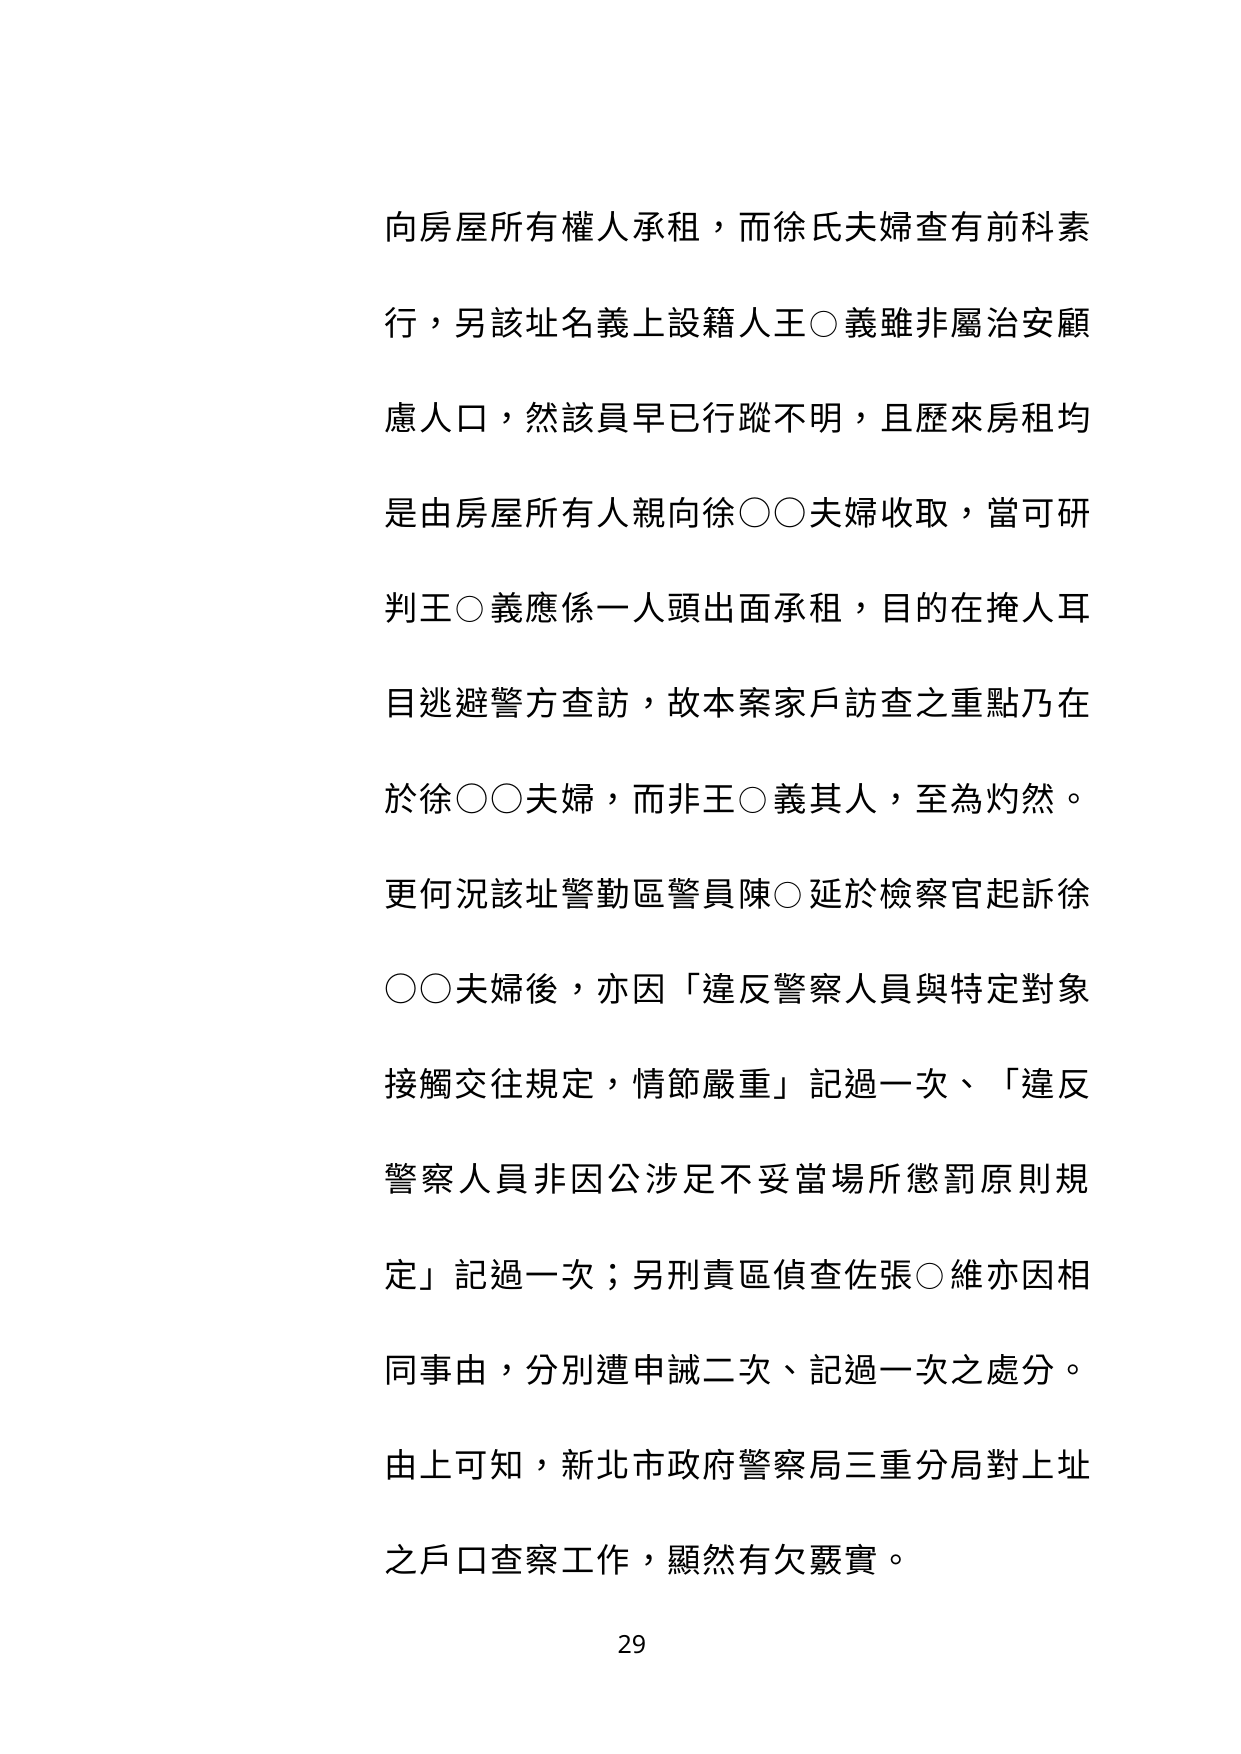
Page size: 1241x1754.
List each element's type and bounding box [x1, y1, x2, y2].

subtitle [280, 178, 1092, 1606]
